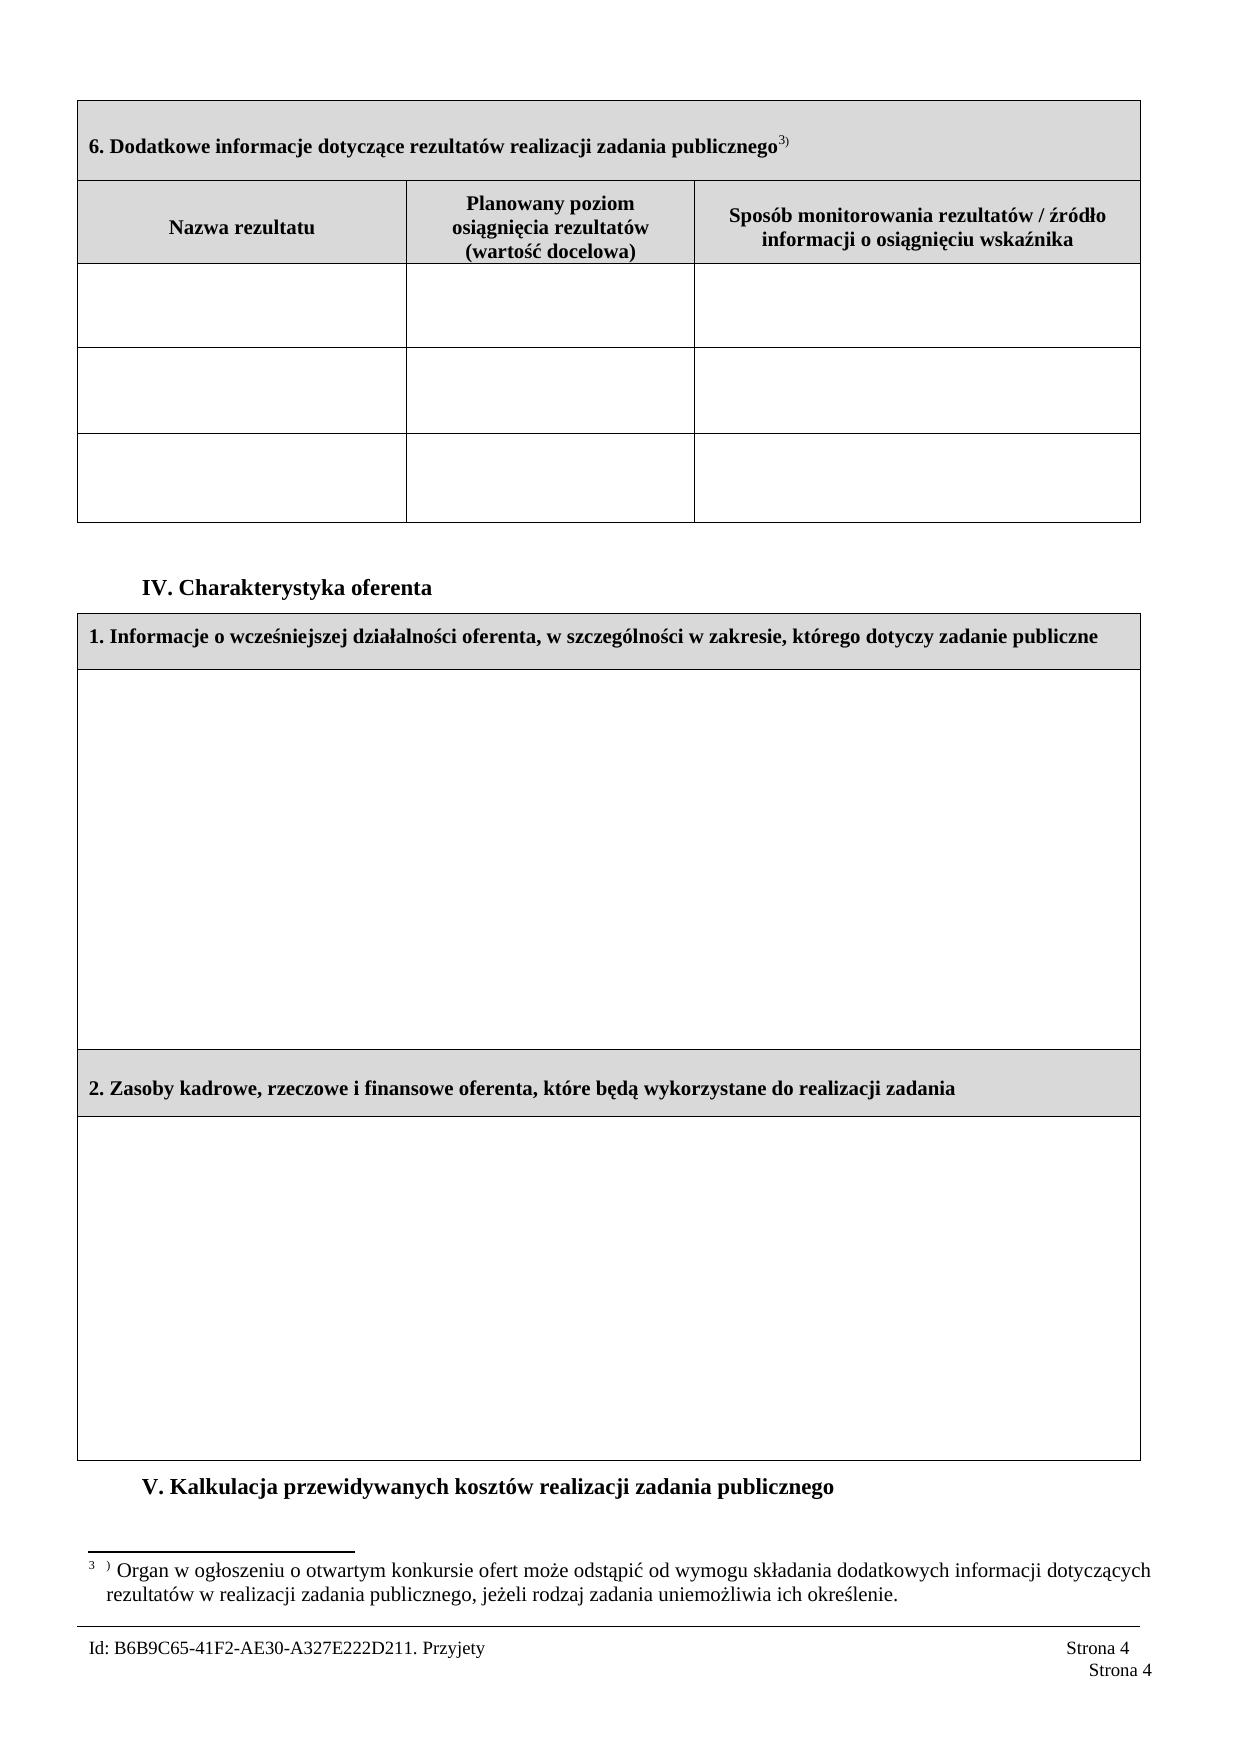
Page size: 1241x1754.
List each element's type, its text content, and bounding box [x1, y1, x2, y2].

table_cell Nazwa rezultatu [78, 181, 406, 263]
table_cell [407, 434, 694, 522]
text IV. Charakterystyka oferenta [118, 574, 1152, 601]
table_cell [78, 348, 406, 433]
table_cell Planowany poziom osiągnięcia rezultatów (wartość docelowa) [407, 181, 694, 263]
table_cell [695, 348, 1140, 433]
table_cell 6. Dodatkowe informacje dotyczące rezultatów realizacji zadania publicznego) [78, 101, 1140, 180]
table_cell [407, 264, 694, 347]
table_cell [78, 670, 1140, 1049]
table_cell [78, 1117, 1140, 1460]
text V. Kalkulacja przewidywanych kosztów realizacji zadania publicznego [118, 1473, 1152, 1499]
table_cell [695, 434, 1140, 522]
table_cell [78, 264, 406, 347]
table_cell [78, 434, 406, 522]
table_header 1. Informacje o wcześniejszej działalności oferenta, w szczególności w zakresie, którego dotyczy zadanie publiczne [78, 614, 1140, 669]
table_cell [407, 348, 694, 433]
table_cell 2. Zasoby kadrowe, rzeczowe i finansowe oferenta, które będą wykorzystane do realizacji zadania [78, 1050, 1140, 1116]
table_cell Sposób monitorowania rezultatów / źródło informacji o osiągnięciu wskaźnika [695, 181, 1140, 263]
table_cell [695, 264, 1140, 347]
